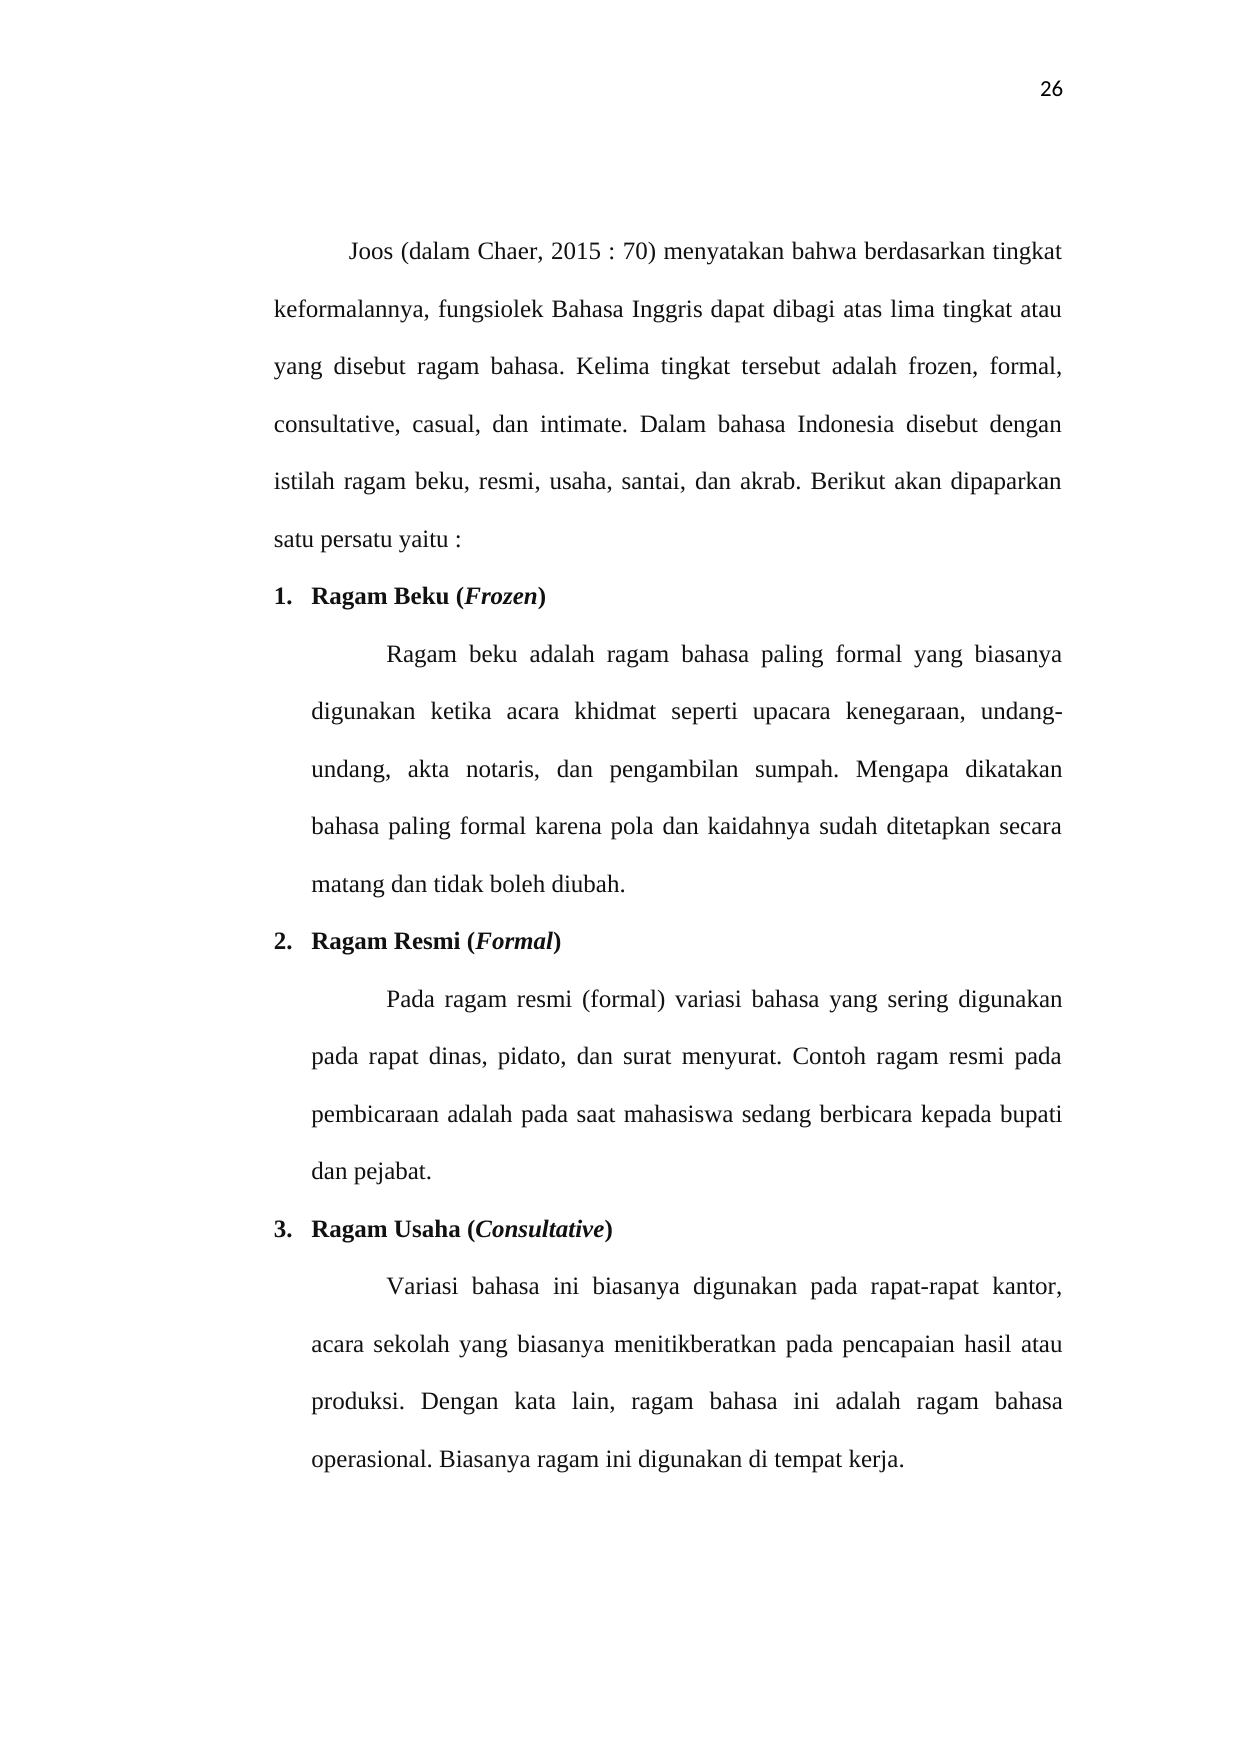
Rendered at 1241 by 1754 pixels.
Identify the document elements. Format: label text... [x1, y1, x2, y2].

text Pada ragam resmi (formal) variasi bahasa yang sering digunakan pada rapat dinas, pidato, dan surat menyurat. Contoh ragam resmi pada pembicaraan adalah pada saat mahasiswa sedang berbicara kepada bupati dan pejabat. [311, 984, 1063, 1185]
text Joos (dalam Chaer, 2015 : 70) menyatakan bahwa berdasarkan tingkat keformalannya, fungsiolek Bahasa Inggris dapat dibagi atas lima tingkat atau yang disebut ragam bahasa. Kelima tingkat tersebut adalah frozen, formal, consultative, casual, dan intimate. Dalam bahasa Indonesia disebut dengan istilah ragam beku, resmi, usaha, santai, dan akrab. Berikut akan dipaparkan satu persatu yaitu : [274, 236, 1063, 552]
list Ragam Usaha (Consultative) [274, 1214, 1063, 1242]
list Ragam Beku (Frozen) [274, 581, 1063, 610]
text Variasi bahasa ini biasanya digunakan pada rapat-rapat kantor, acara sekolah yang biasanya menitikberatkan pada pencapaian hasil atau produksi. Dengan kata lain, ragam bahasa ini adalah ragam bahasa operasional. Biasanya ragam ini digunakan di tempat kerja. [311, 1271, 1063, 1472]
list Ragam Resmi (Formal) [274, 926, 1063, 955]
text Ragam beku adalah ragam bahasa paling formal yang biasanya digunakan ketika acara khidmat seperti upacara kenegaraan, undang-undang, akta notaris, dan pengambilan sumpah. Mengapa dikatakan bahasa paling formal karena pola dan kaidahnya sudah ditetapkan secara matang dan tidak boleh diubah. [311, 639, 1063, 897]
